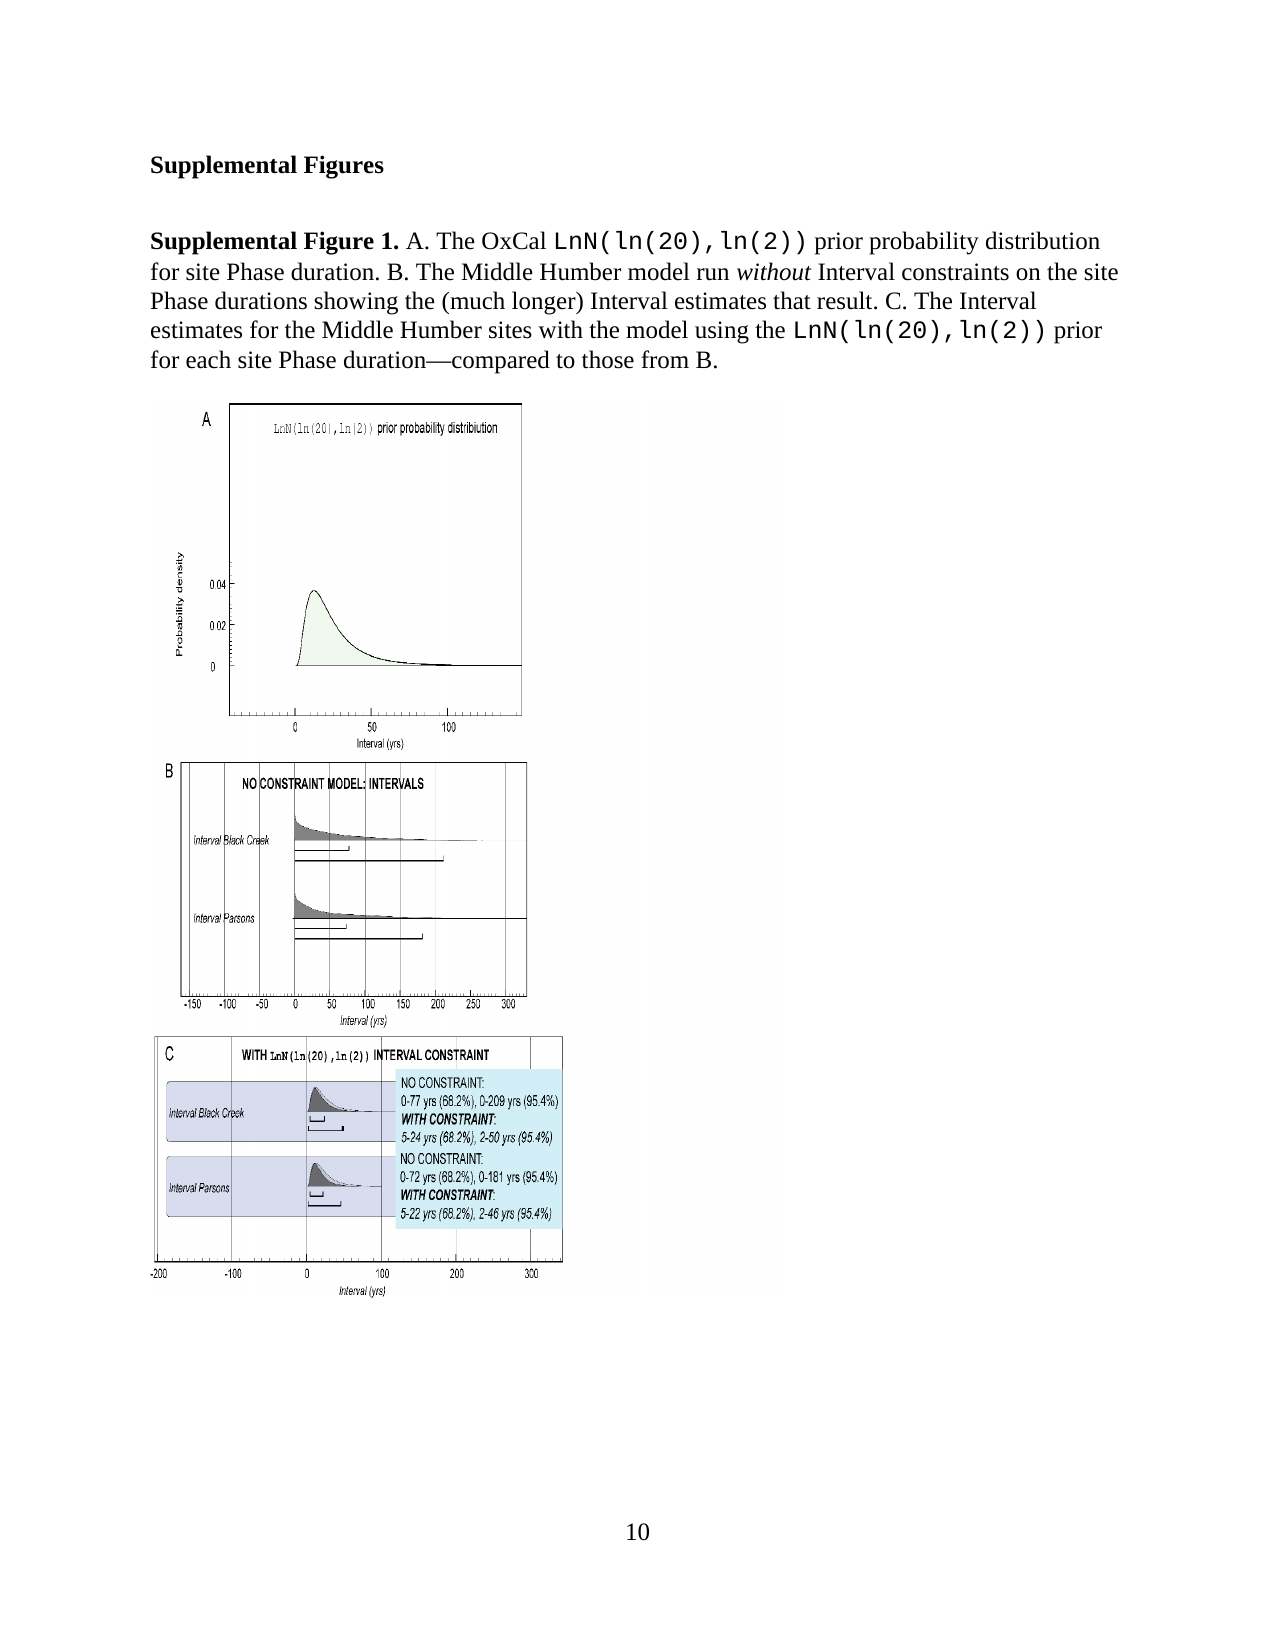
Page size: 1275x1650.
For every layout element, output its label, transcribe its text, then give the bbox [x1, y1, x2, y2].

text Supplemental Figure 1. A. The OxCal LnN(ln(20),ln(2)) prior probability distribution for site Phase duration. B. The Middle Humber model run without Interval constraints on the site Phase durations showing the (much longer) Interval estimates that result. C. The Interval estimates for the Middle Humber sites with the model using the LnN(ln(20),ln(2)) prior for each site Phase duration—compared to those from B. [150, 226, 1125, 374]
text Supplemental Figures [150, 150, 1125, 179]
picture [150, 403, 787, 1299]
